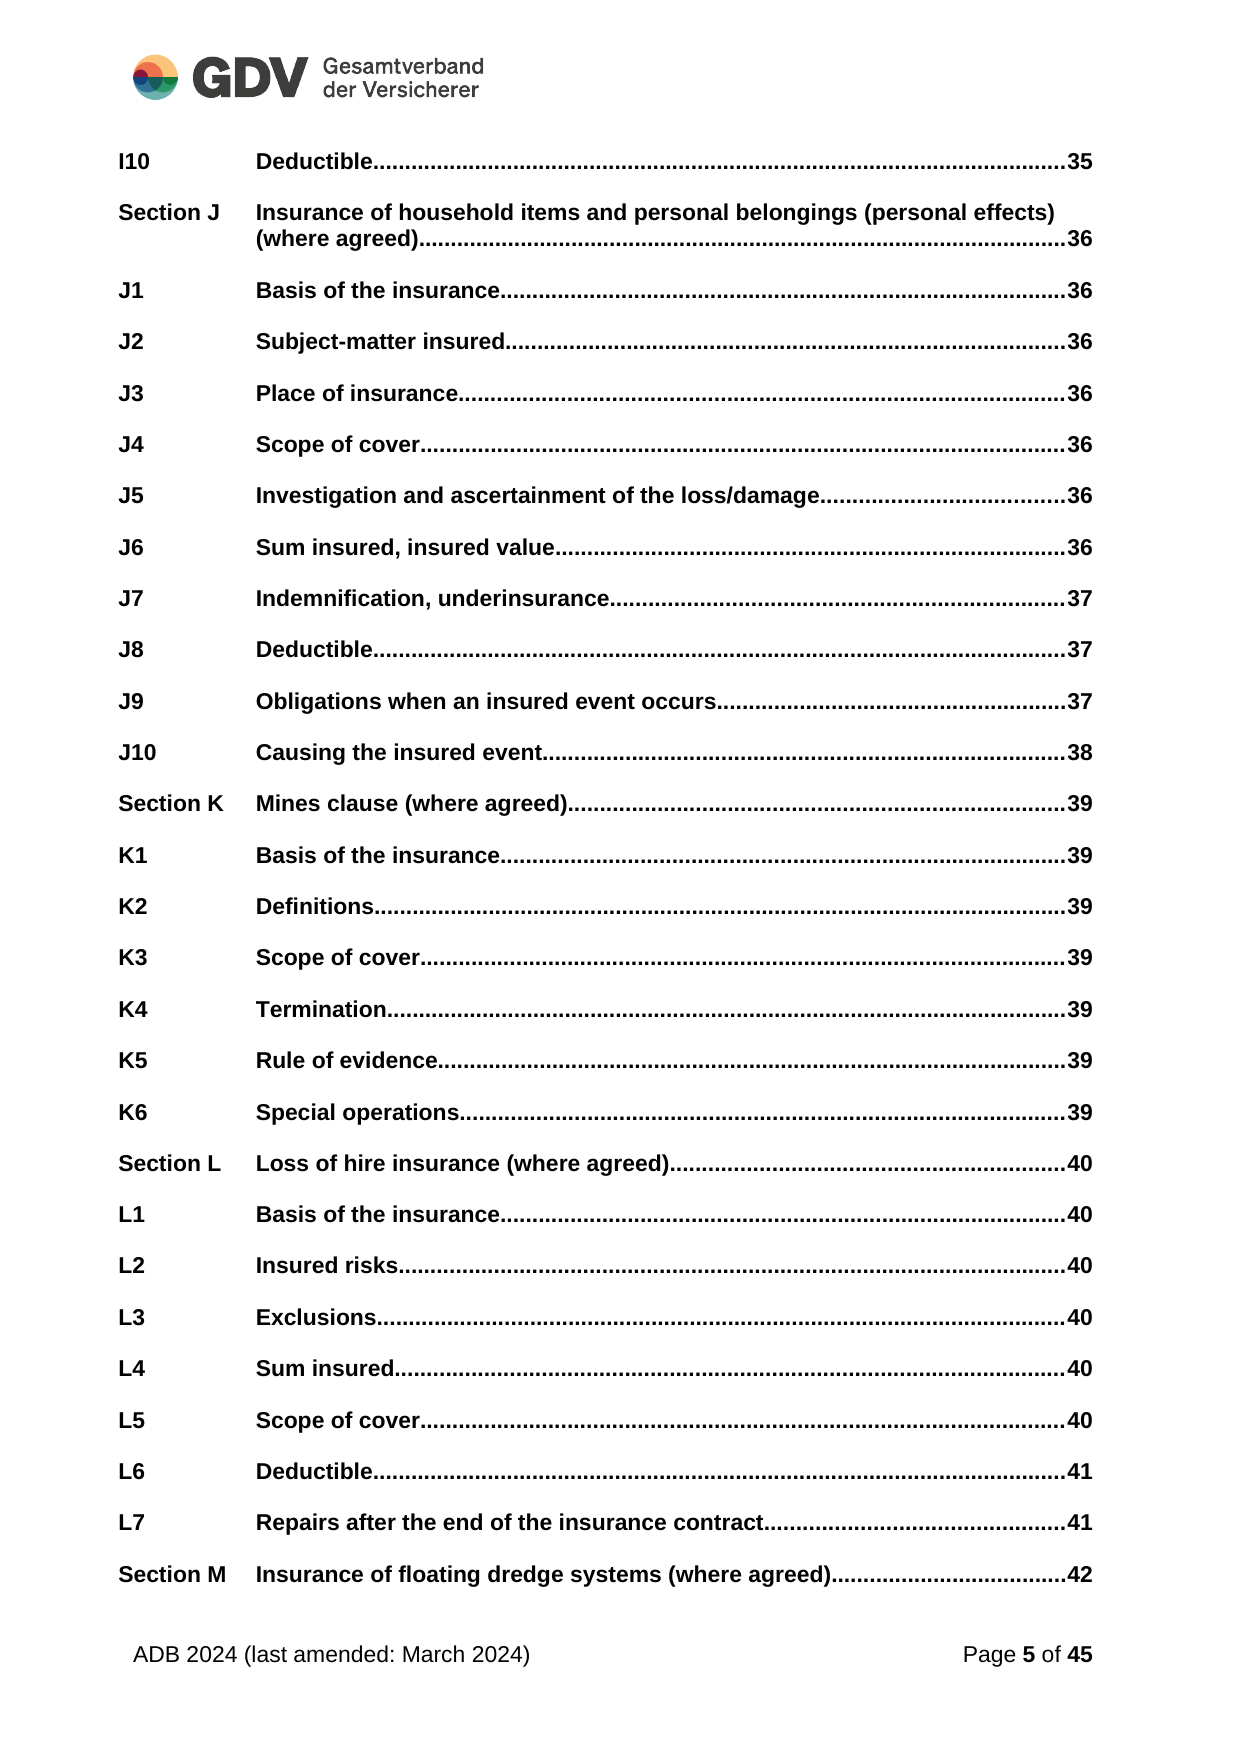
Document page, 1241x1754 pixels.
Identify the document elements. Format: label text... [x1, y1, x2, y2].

text K2 Definitions 39 [118, 893, 1092, 919]
text J1 Basis of the insurance 36 [118, 277, 1092, 303]
text Section J Insurance of household items and personal belongings (personal effects) (where agreed) 36 [118, 199, 1092, 252]
text L6 Deductible 41 [118, 1458, 1092, 1484]
text Section M Insurance of floating dredge systems (where agreed) 42 [118, 1561, 1092, 1587]
text K1 Basis of the insurance 39 [118, 842, 1092, 868]
text L3 Exclusions 40 [118, 1304, 1092, 1330]
text J10 Causing the insured event 38 [118, 739, 1092, 765]
picture [113, 47, 498, 115]
text L4 Sum insured 40 [118, 1355, 1092, 1382]
text J7 Indemnification, underinsurance 37 [118, 585, 1092, 611]
text J5 Investigation and ascertainment of the loss/damage 36 [118, 482, 1092, 508]
text J3 Place of insurance 36 [118, 379, 1092, 406]
text J9 Obligations when an insured event occurs 37 [118, 688, 1092, 714]
text L5 Scope of cover 40 [118, 1407, 1092, 1433]
text K3 Scope of cover 39 [118, 944, 1092, 971]
text J2 Subject-matter insured 36 [118, 328, 1092, 354]
text I10 Deductible 35 [118, 148, 1092, 174]
text L1 Basis of the insurance 40 [118, 1201, 1092, 1227]
text Section L Loss of hire insurance (where agreed) 40 [118, 1150, 1092, 1176]
text Section K Mines clause (where agreed) 39 [118, 790, 1092, 817]
text K6 Special operations 39 [118, 1098, 1092, 1125]
text J8 Deductible 37 [118, 636, 1092, 663]
text K4 Termination 39 [118, 996, 1092, 1022]
text L2 Insured risks 40 [118, 1252, 1092, 1279]
text K5 Rule of evidence 39 [118, 1047, 1092, 1073]
text J6 Sum insured, insured value 36 [118, 533, 1092, 560]
text J4 Scope of cover 36 [118, 431, 1092, 457]
text L7 Repairs after the end of the insurance contract 41 [118, 1509, 1092, 1536]
